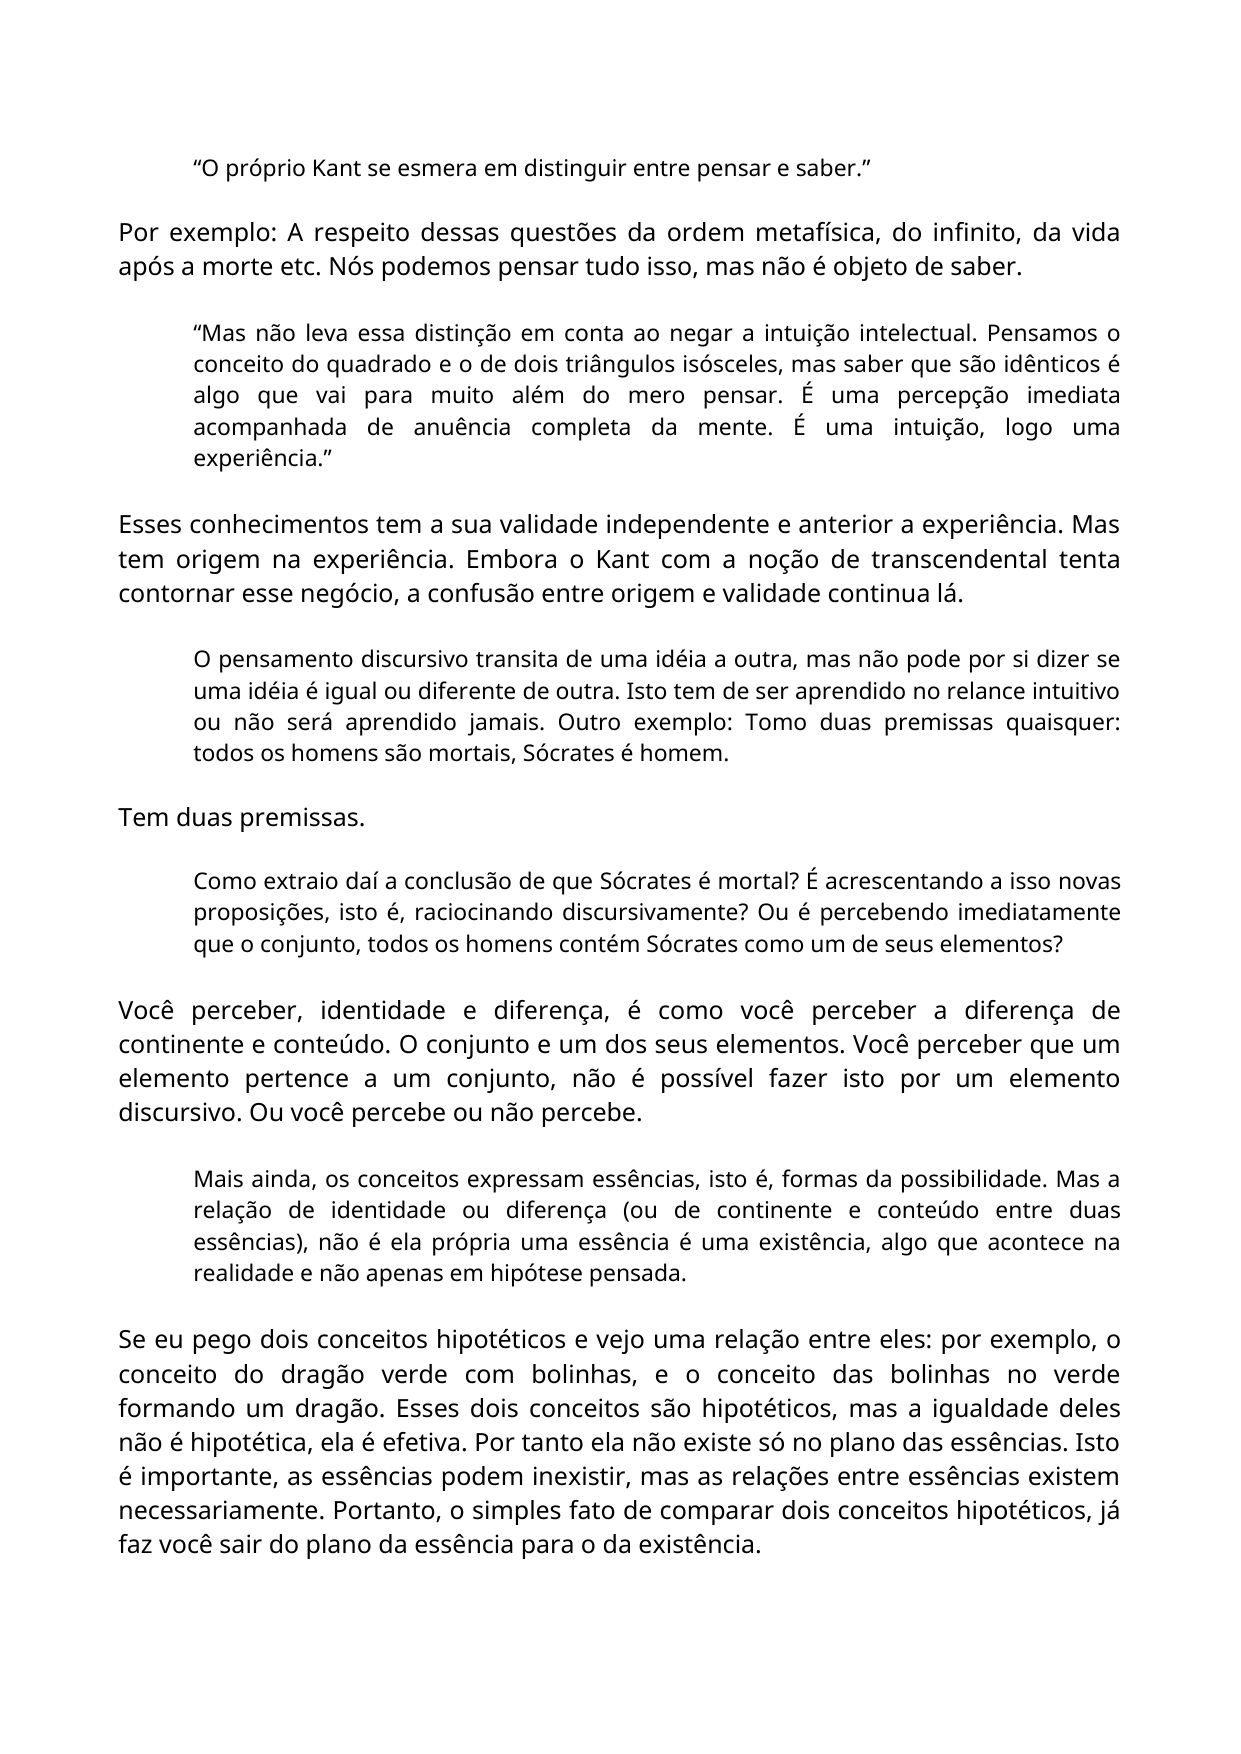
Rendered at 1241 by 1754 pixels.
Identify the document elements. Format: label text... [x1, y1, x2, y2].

text Mais ainda, os conceitos expressam essências, isto é, formas da possibilidade. Mas a relação de identidade ou diferença (ou de continente e conteúdo entre duas essências), não é ela própria uma essência é uma existência, algo que acontece na realidade e não apenas em hipótese pensada. [193, 1163, 1122, 1288]
text Você perceber, identidade e diferença, é como você perceber a diferença de continente e conteúdo. O conjunto e um dos seus elementos. Você perceber que um elemento pertence a um conjunto, não é possível fazer isto por um elemento discursivo. Ou você percebe ou não percebe. [118, 993, 1122, 1129]
text Como extraio daí a conclusão de que Sócrates é mortal? É acrescentando a isso novas proposições, isto é, raciocinando discursivamente? Ou é percebendo imediatamente que o conjunto, todos os homens contém Sócrates como um de seus elementos? [193, 865, 1122, 959]
text “Mas não leva essa distinção em conta ao negar a intuição intelectual. Pensamos o conceito do quadrado e o de dois triângulos isósceles, mas saber que são idênticos é algo que vai para muito além do mero pensar. É uma percepção imediata acompanhada de anuência completa da mente. É uma intuição, logo uma experiência.” [193, 317, 1122, 473]
text Se eu pego dois conceitos hipotéticos e vejo uma relação entre eles: por exemplo, o conceito do dragão verde com bolinhas, e o conceito das bolinhas no verde formando um dragão. Esses dois conceitos são hipotéticos, mas a igualdade deles não é hipotética, ela é efetiva. Por tanto ela não existe só no plano das essências. Isto é importante, as essências podem inexistir, mas as relações entre essências existem necessariamente. Portanto, o simples fato de comparar dois conceitos hipotéticos, já faz você sair do plano da essência para o da existência. [118, 1322, 1122, 1561]
text O pensamento discursivo transita de uma idéia a outra, mas não pode por si dizer se uma idéia é igual ou diferente de outra. Isto tem de ser aprendido no relance intuitivo ou não será aprendido jamais. Outro exemplo: Tomo duas premissas quaisquer: todos os homens são mortais, Sócrates é homem. [193, 643, 1122, 768]
text Esses conhecimentos tem a sua validade independente e anterior a experiência. Mas tem origem na experiência. Embora o Kant com a noção de transcendental tenta contornar esse negócio, a confusão entre origem e validade continua lá. [118, 507, 1122, 609]
text Por exemplo: A respeito dessas questões da ordem metafísica, do infinito, da vida após a morte etc. Nós podemos pensar tudo isso, mas não é objeto de saber. [118, 215, 1122, 283]
text “O próprio Kant se esmera em distinguir entre pensar e saber.” [193, 152, 1122, 183]
text Tem duas premissas. [118, 800, 1122, 834]
